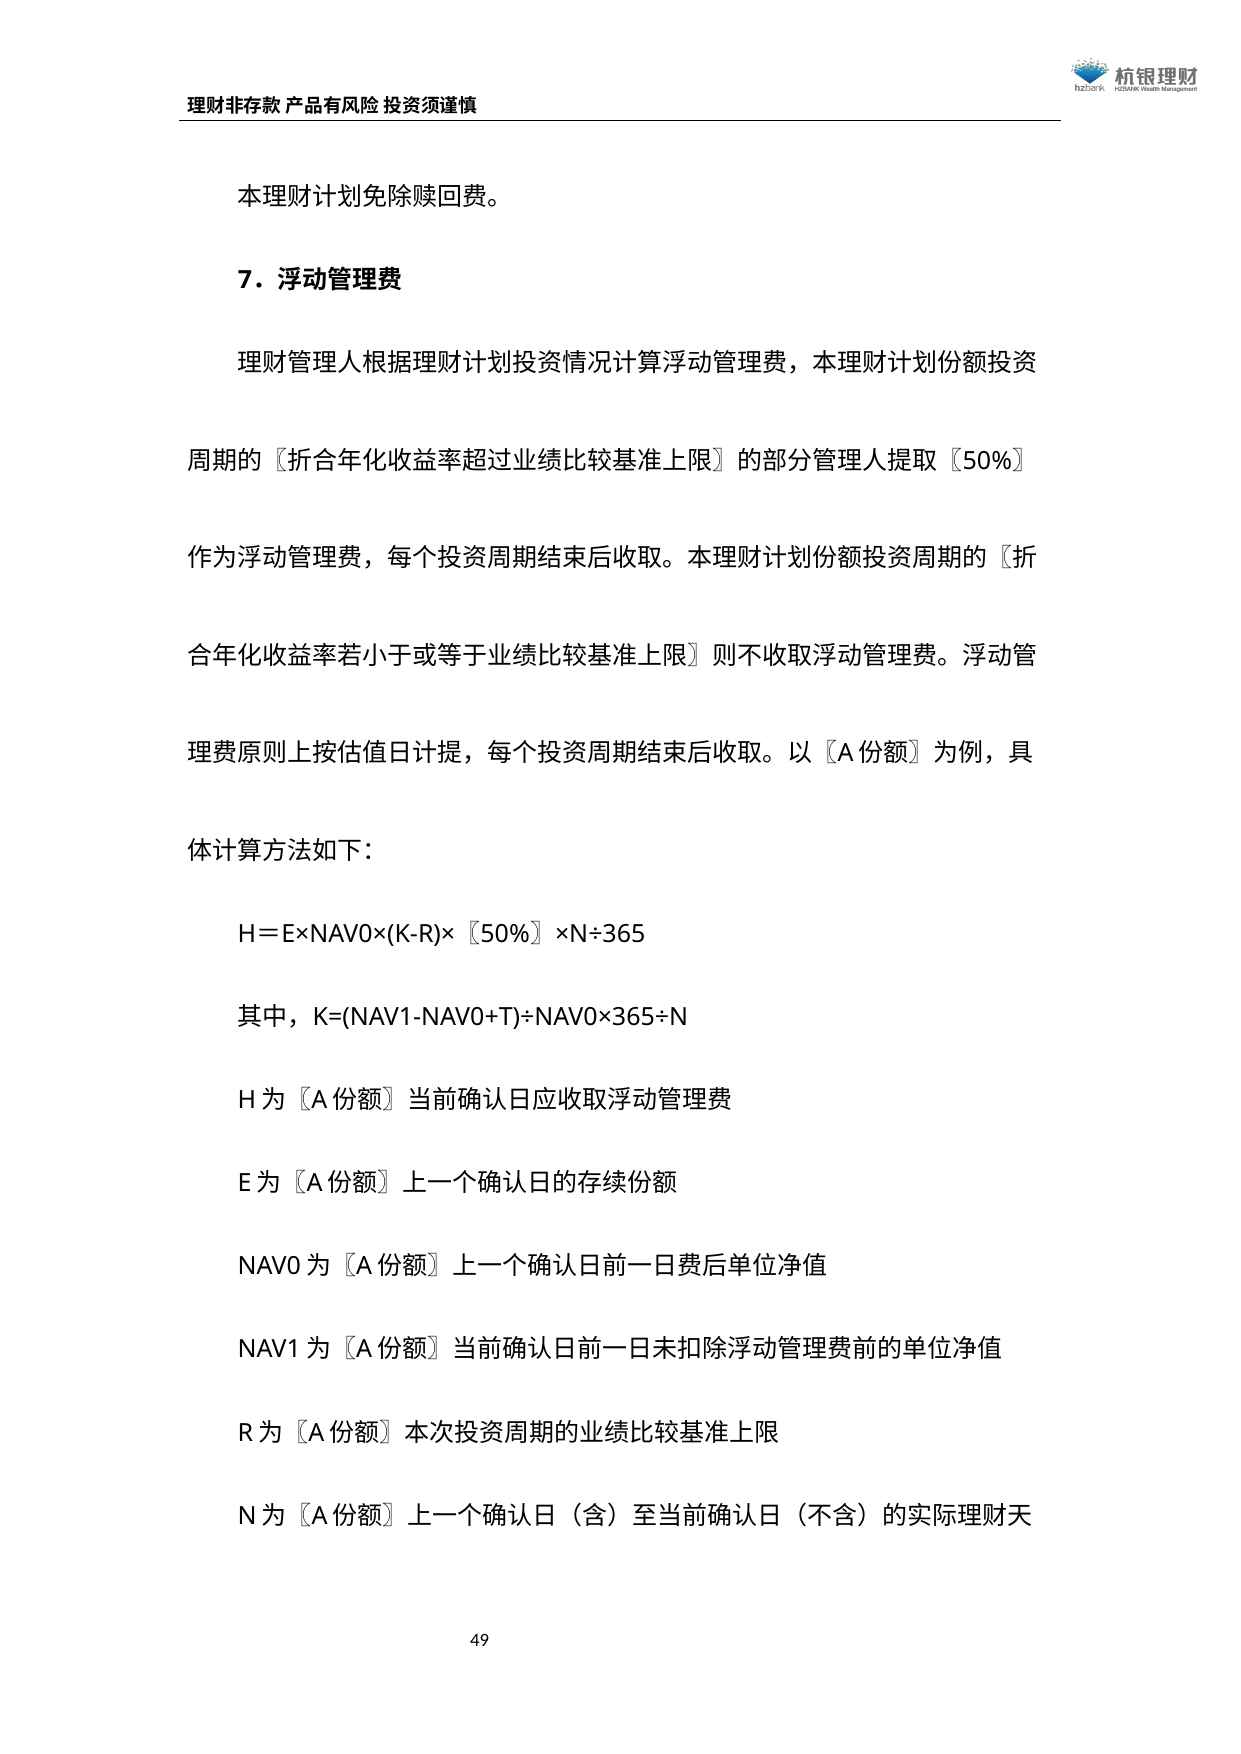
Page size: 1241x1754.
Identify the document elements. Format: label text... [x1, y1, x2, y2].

text 本理财计划免除赎回费。 [187, 162, 1053, 227]
picture [1027, 0, 1240, 151]
text NAV1为〖A份额〗当前确认日前一日未扣除浮动管理费前的单位净值 [187, 1314, 1053, 1379]
text NAV0为〖A份额〗上一个确认日前一日费后单位净值 [187, 1231, 1053, 1296]
text H＝E×NAV0×(K-R)×〖50%〗×N÷365 [187, 899, 1053, 964]
text N为〖A份额〗上一个确认日（含）至当前确认日（不含）的实际理财天数 [187, 1481, 1053, 1546]
text R为〖A份额〗本次投资周期的业绩比较基准上限 [187, 1398, 1053, 1463]
text 理财管理人根据理财计划投资情况计算浮动管理费，本理财计划份额投资周期的〖折合年化收益率超过业绩比较基准上限〗的部分管理人提取〖50%〗作为浮动管理费，每个投资周期结束后收取。本理财计划份额投资周期的〖折合年化收益率若小于或等于业绩比较基准上限〗则不收取浮动管理费。浮动管理费原则上按估值日计提，每个投资周期结束后收取。以〖A份额〗为例，具体计算方法如下： [187, 328, 1053, 881]
list 浮动管理费 [187, 245, 1053, 310]
text H为〖A份额〗当前确认日应收取浮动管理费 [187, 1065, 1053, 1130]
text 其中，K=(NAV1-NAV0+T)÷NAV0×365÷N [187, 982, 1053, 1047]
text E为〖A份额〗上一个确认日的存续份额 [187, 1148, 1053, 1213]
